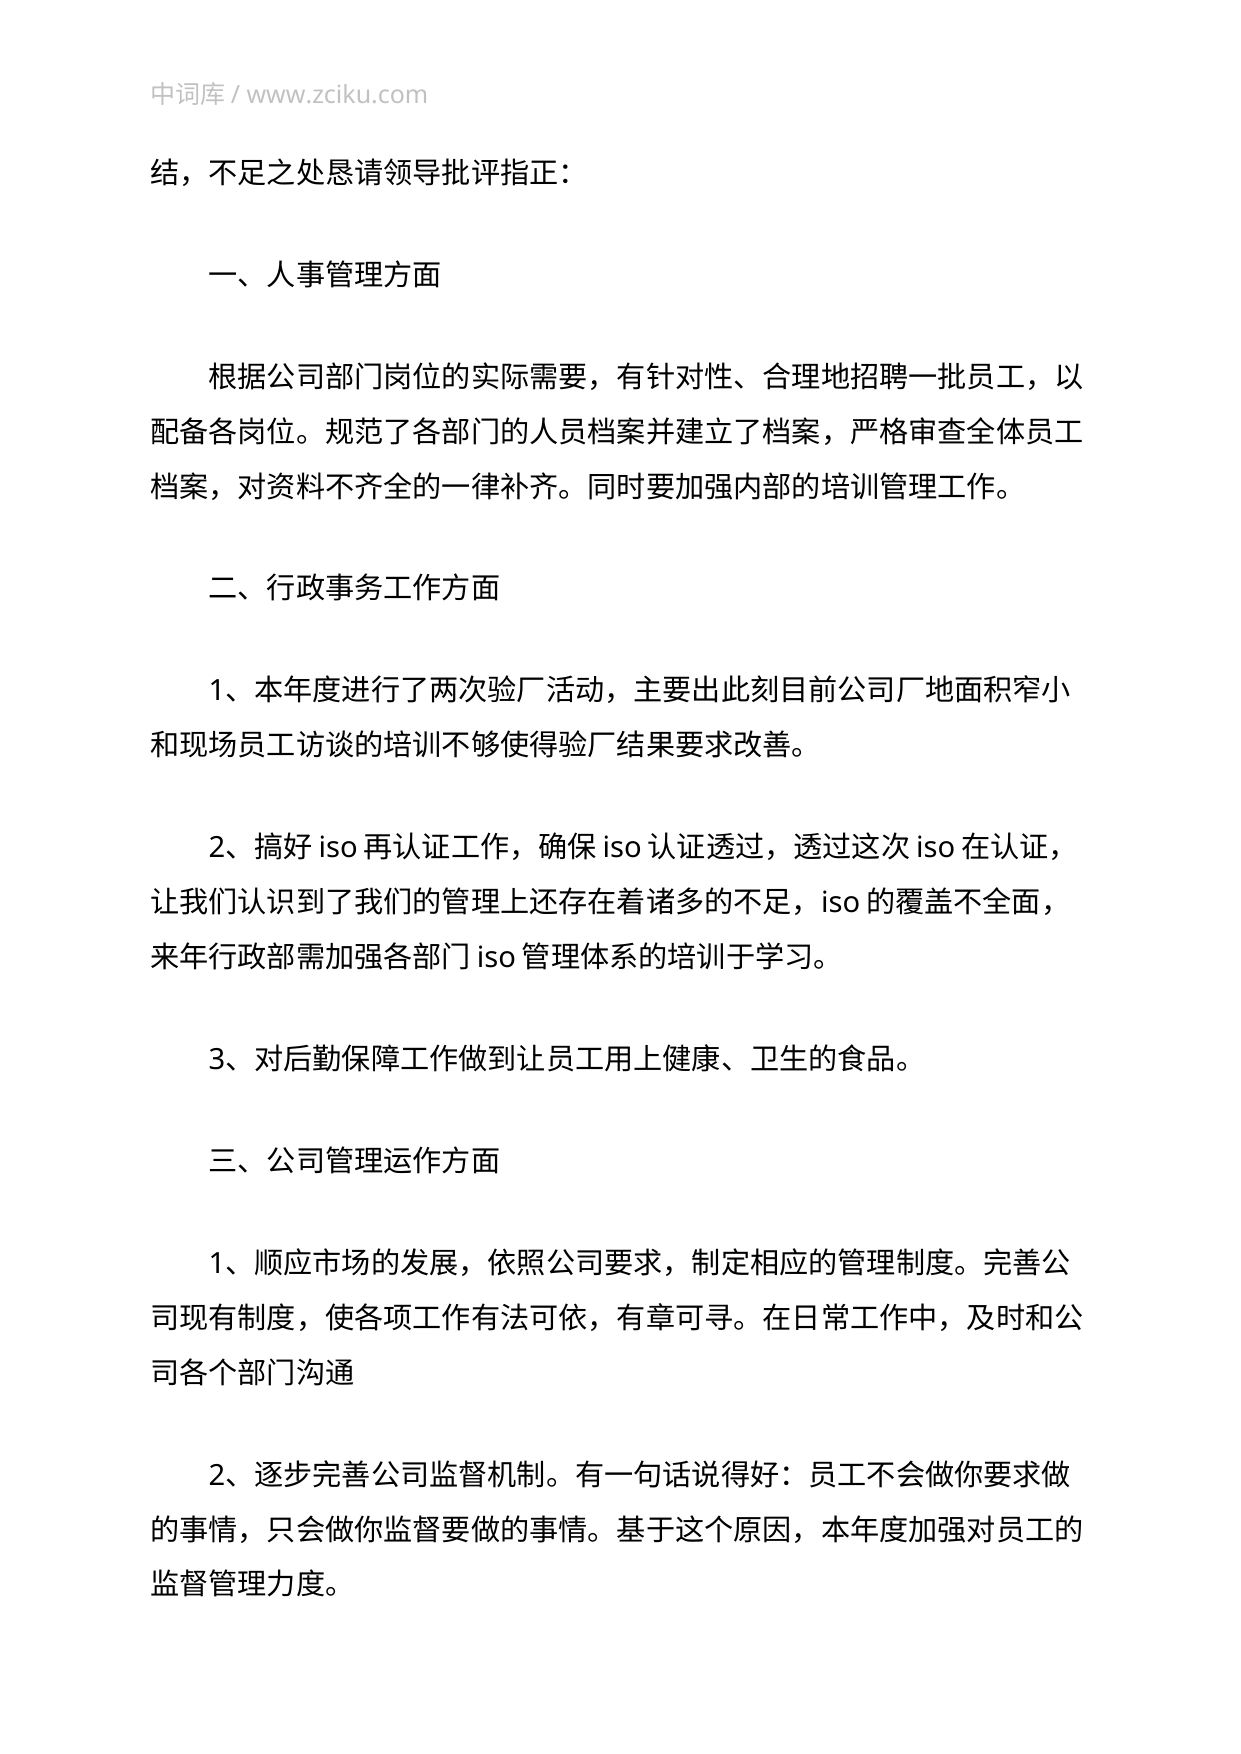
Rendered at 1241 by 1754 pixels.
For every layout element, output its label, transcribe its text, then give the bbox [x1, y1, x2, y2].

text 1、本年度进行了两次验厂活动，主要出此刻目前公司厂地面积窄小和现场员工访谈的培训不够使得验厂结果要求改善。 [150, 667, 1090, 764]
text 一、人事管理方面 [150, 252, 1090, 294]
text 根据公司部门岗位的实际需要，有针对性、合理地招聘一批员工，以配备各岗位。规范了各部门的人员档案并建立了档案，严格审查全体员工档案，对资料不齐全的一律补齐。同时要加强内部的培训管理工作。 [150, 353, 1090, 506]
text 2、逐步完善公司监督机制。有一句话说得好：员工不会做你要求做的事情，只会做你监督要做的事情。基于这个原因，本年度加强对员工的监督管理力度。 [150, 1451, 1090, 1603]
text 二、行政事务工作方面 [150, 565, 1090, 607]
text 2、搞好iso再认证工作，确保iso认证透过，透过这次iso在认证，让我们认识到了我们的管理上还存在着诸多的不足，iso的覆盖不全面，来年行政部需加强各部门iso管理体系的培训于学习。 [150, 824, 1090, 976]
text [150, 150, 1090, 192]
text 三、公司管理运作方面 [150, 1138, 1090, 1180]
text 3、对后勤保障工作做到让员工用上健康、卫生的食品。 [150, 1036, 1090, 1078]
text 1、顺应市场的发展，依照公司要求，制定相应的管理制度。完善公司现有制度，使各项工作有法可依，有章可寻。在日常工作中，及时和公司各个部门沟通 [150, 1239, 1090, 1392]
